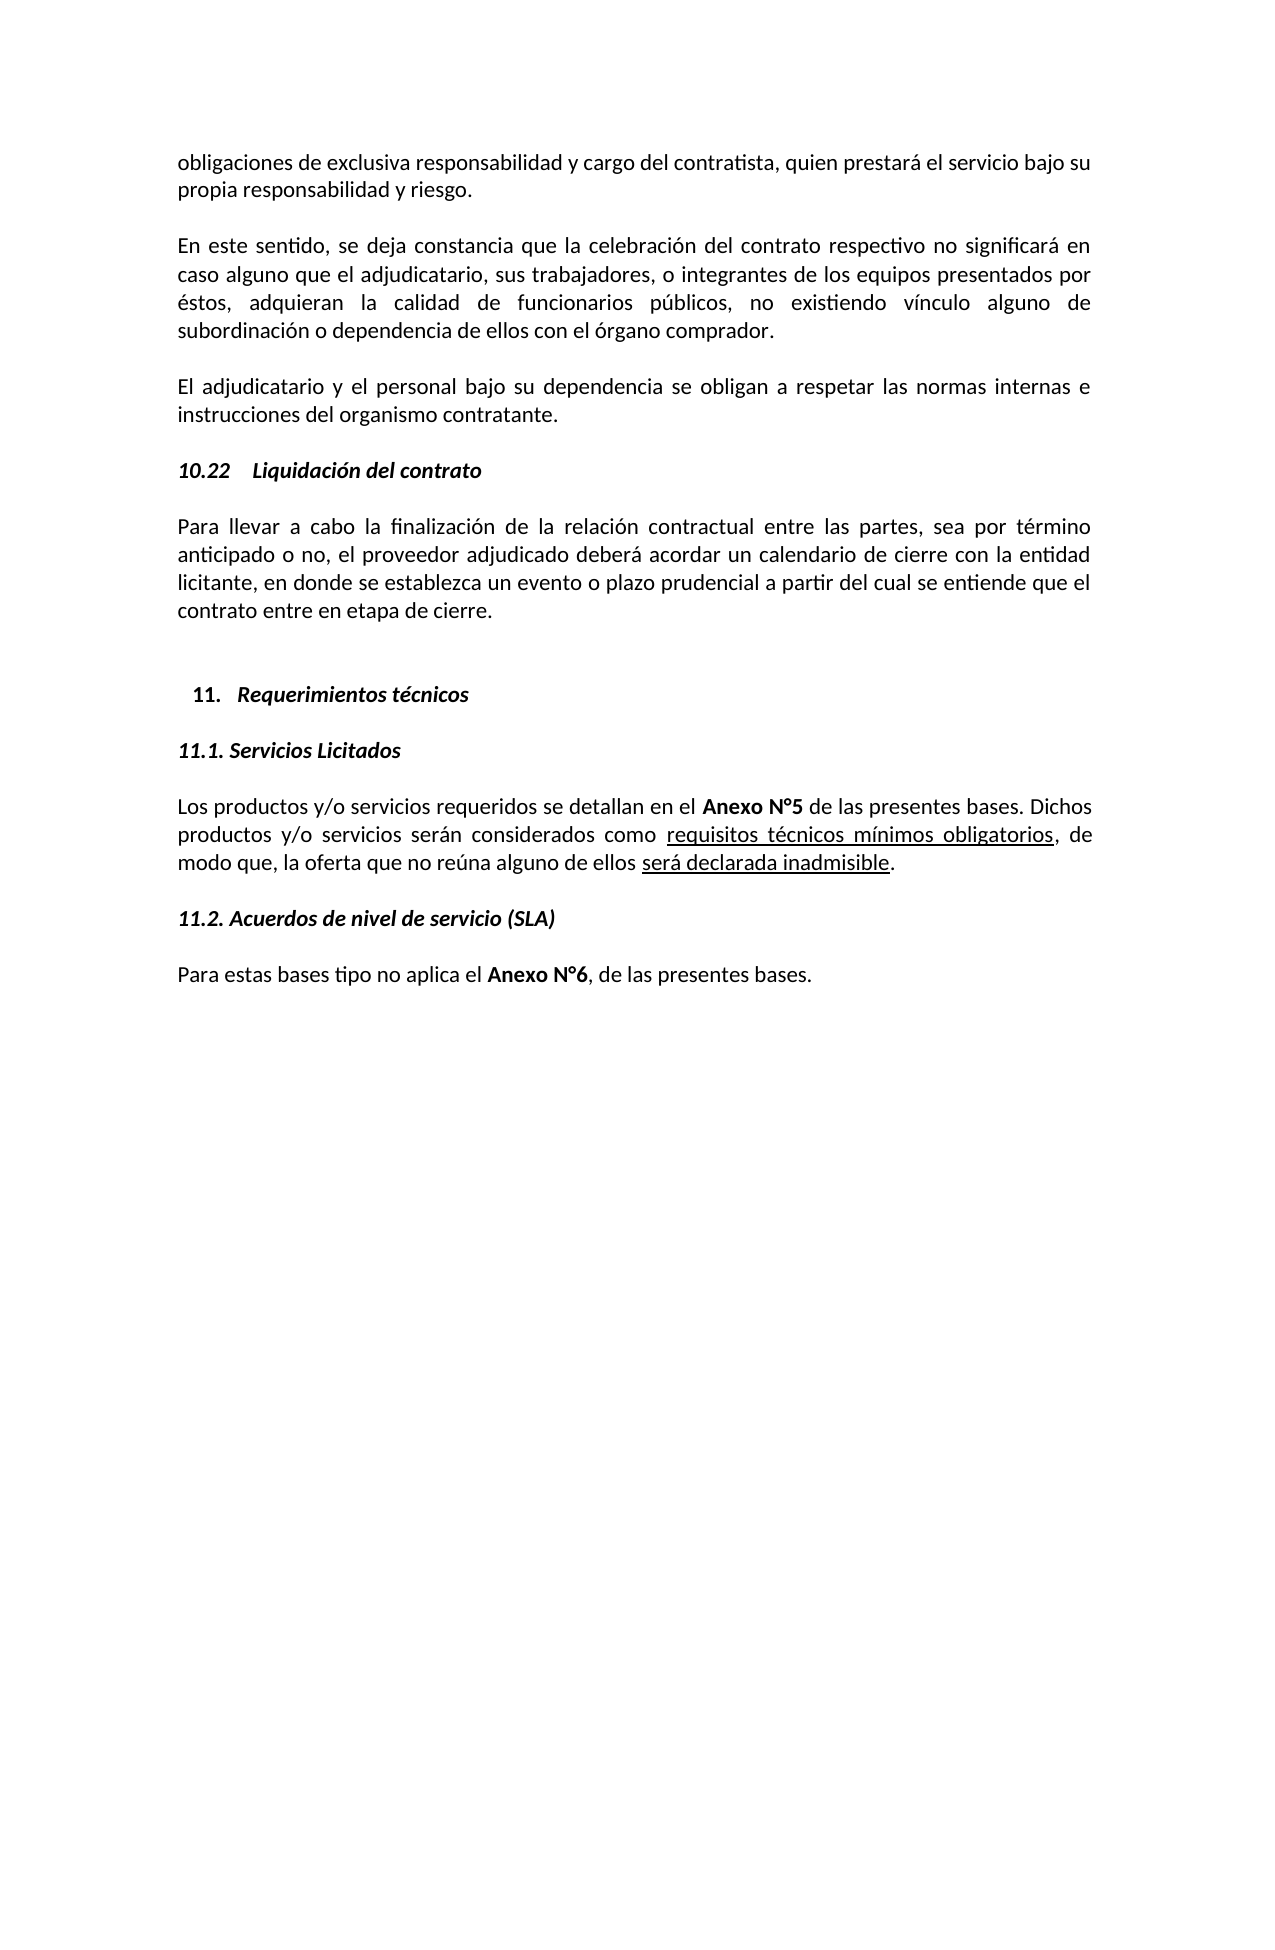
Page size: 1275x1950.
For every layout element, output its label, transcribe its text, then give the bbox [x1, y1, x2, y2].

subtitle 11.1. Servicios Licitados [177, 736, 1045, 764]
text Para estas bases tipo no aplica el Anexo N°6, de las presentes bases. [177, 960, 1093, 988]
text En este sentido, se deja constancia que la celebración del contrato respectivo no significará en caso alguno que el adjudicatario, sus trabajadores, o integrantes de los equipos presentados por éstos, adquieran la calidad de funcionarios públicos, no existiendo vínculo alguno de subordinación o dependencia de ellos con el órgano comprador. [177, 232, 1093, 344]
subtitle Liquidación del contrato [177, 456, 1098, 484]
text Los productos y/o servicios requeridos se detallan en el Anexo N°5 de las presentes bases. Dichos productos y/o servicios serán considerados como requisitos técnicos mínimos obligatorios, de modo que, la oferta que no reúna alguno de ellos será declarada inadmisible. [177, 792, 1093, 876]
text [177, 148, 1093, 204]
text Para llevar a cabo la finalización de la relación contractual entre las partes, sea por término anticipado o no, el proveedor adjudicado deberá acordar un calendario de cierre con la entidad licitante, en donde se establezca un evento o plazo prudencial a partir del cual se entiende que el contrato entre en etapa de cierre. [177, 512, 1093, 624]
text El adjudicatario y el personal bajo su dependencia se obligan a respetar las normas internas e instrucciones del organismo contratante. [177, 372, 1093, 428]
subtitle 11.2. Acuerdos de nivel de servicio (SLA) [177, 904, 1045, 932]
subtitle Requerimientos técnicos [192, 680, 1045, 708]
